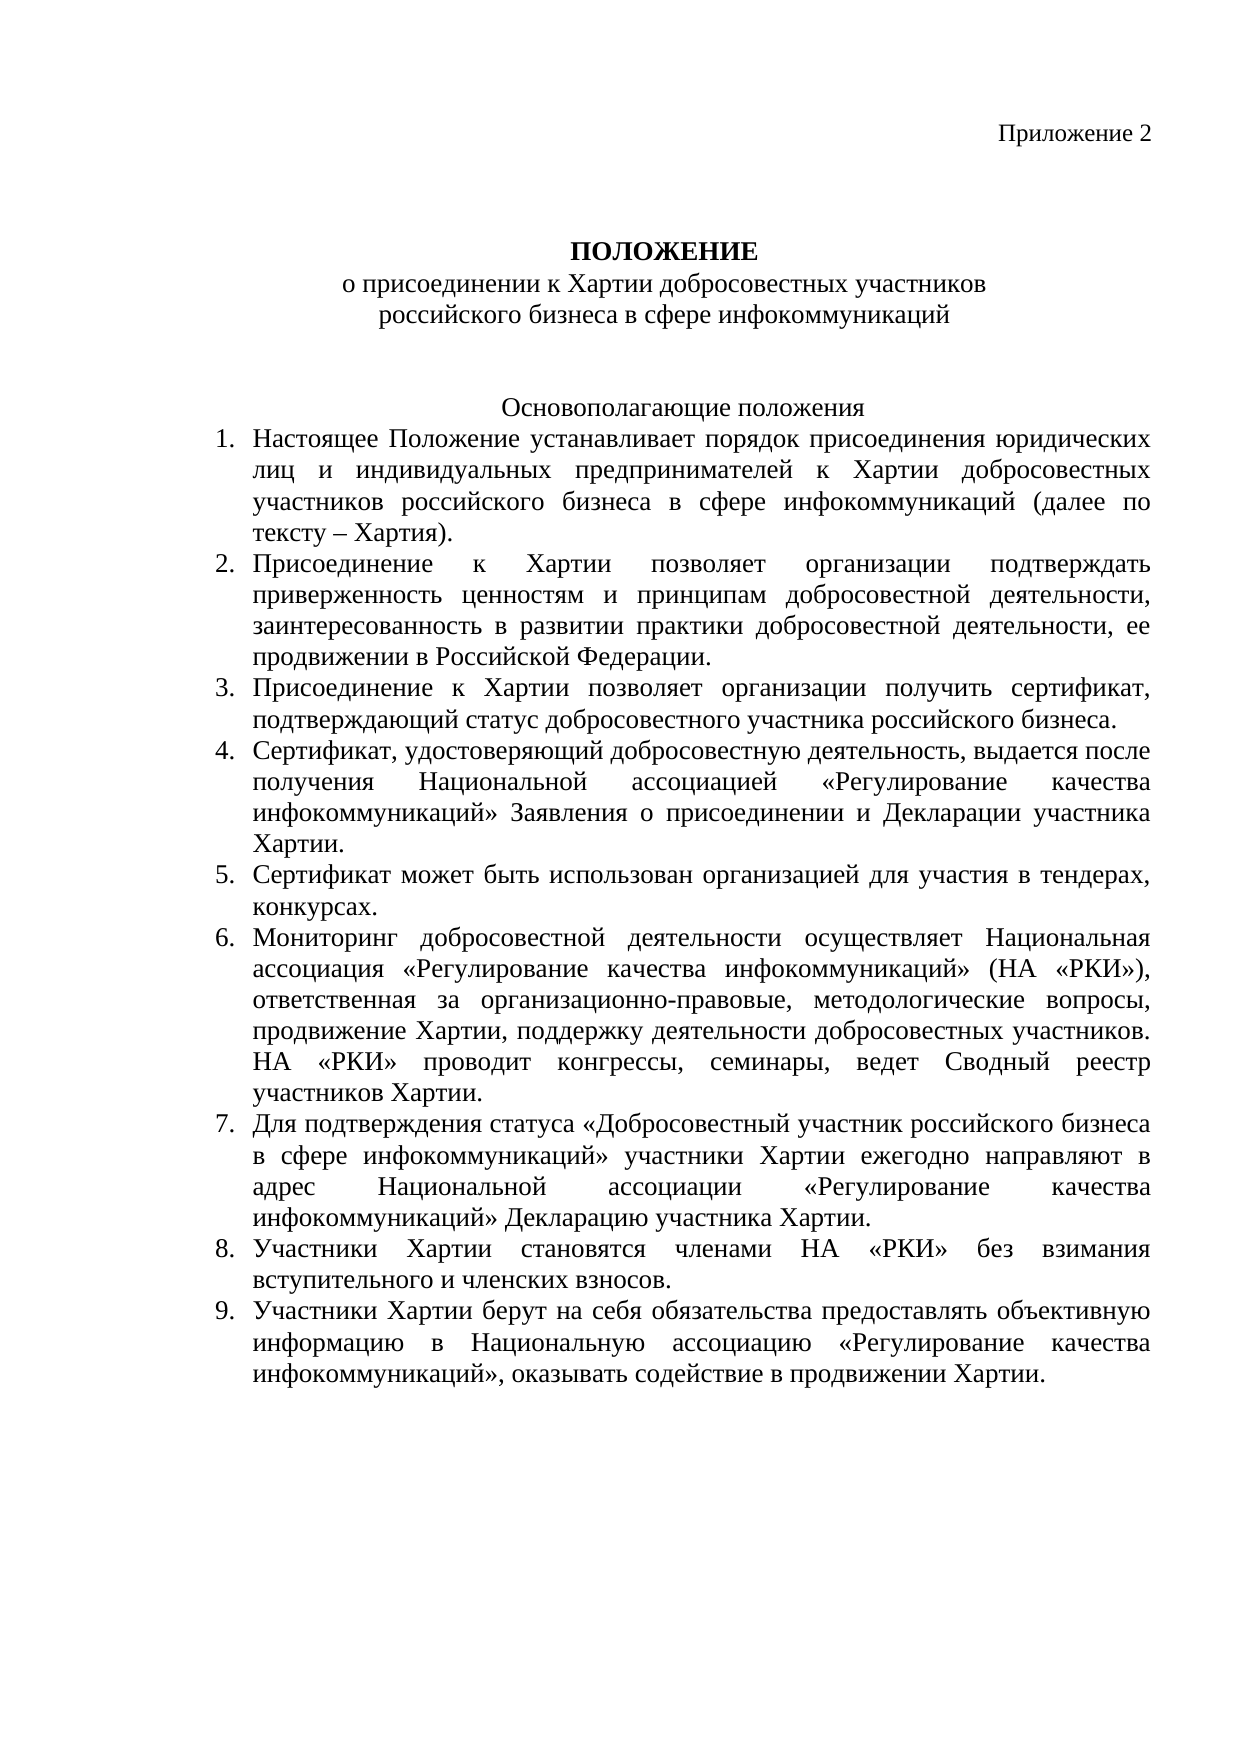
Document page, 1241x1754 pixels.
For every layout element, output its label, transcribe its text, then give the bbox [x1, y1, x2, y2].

list Присоединение к Хартии позволяет организации подтверждать приверженность ценностям и принципам добросовестной деятельности, заинтересованность в развитии практики добросовестной деятельности, ее продвижении в Российской Федерации. [215, 547, 1152, 672]
list Для подтверждения статуса «Добросовестный участник российского бизнеса в сфере инфокоммуникаций» участники Хартии ежегодно направляют в адрес Национальной ассоциации «Регулирование качества инфокоммуникаций» Декларацию участника Хартии. [215, 1108, 1152, 1232]
list Настоящее Положение устанавливает порядок присоединения юридических лиц и индивидуальных предпринимателей к Хартии добросовестных участников российского бизнеса в сфере инфокоммуникаций (далее по тексту – Хартия). [215, 422, 1152, 547]
list Сертификат, удостоверяющий добросовестную деятельность, выдается после получения Национальной ассоциацией «Регулирование качества инфокоммуникаций» Заявления о присоединении и Декларации участника Хартии. [215, 734, 1152, 858]
list Участники Хартии становятся членами НА «РКИ» без взимания вступительного и членских взносов. [215, 1232, 1152, 1294]
text ПОЛОЖЕНИЕ [177, 236, 1152, 267]
text Приложение 2 [177, 118, 1152, 147]
text российского бизнеса в сфере инфокоммуникаций [177, 298, 1152, 329]
list Сертификат может быть использован организацией для участия в тендерах, конкурсах. [215, 858, 1152, 921]
list Мониторинг добросовестной деятельности осуществляет Национальная ассоциация «Регулирование качества инфокоммуникаций» (НА «РКИ»), ответственная за организационно-правовые, методологические вопросы, продвижение Хартии, поддержку деятельности добросовестных участников. НА «РКИ» проводит конгрессы, семинары, ведет Сводный реестр участников Хартии. [215, 921, 1152, 1108]
list Участники Хартии берут на себя обязательства предоставлять объективную информацию в Национальную ассоциацию «Регулирование качества инфокоммуникаций», оказывать содействие в продвижении Хартии. [215, 1294, 1152, 1388]
list Присоединение к Хартии позволяет организации получить сертификат, подтверждающий статус добросовестного участника российского бизнеса. [215, 672, 1152, 734]
text Основополагающие положения [215, 391, 1152, 422]
text о присоединении к Хартии добросовестных участников [177, 267, 1152, 298]
